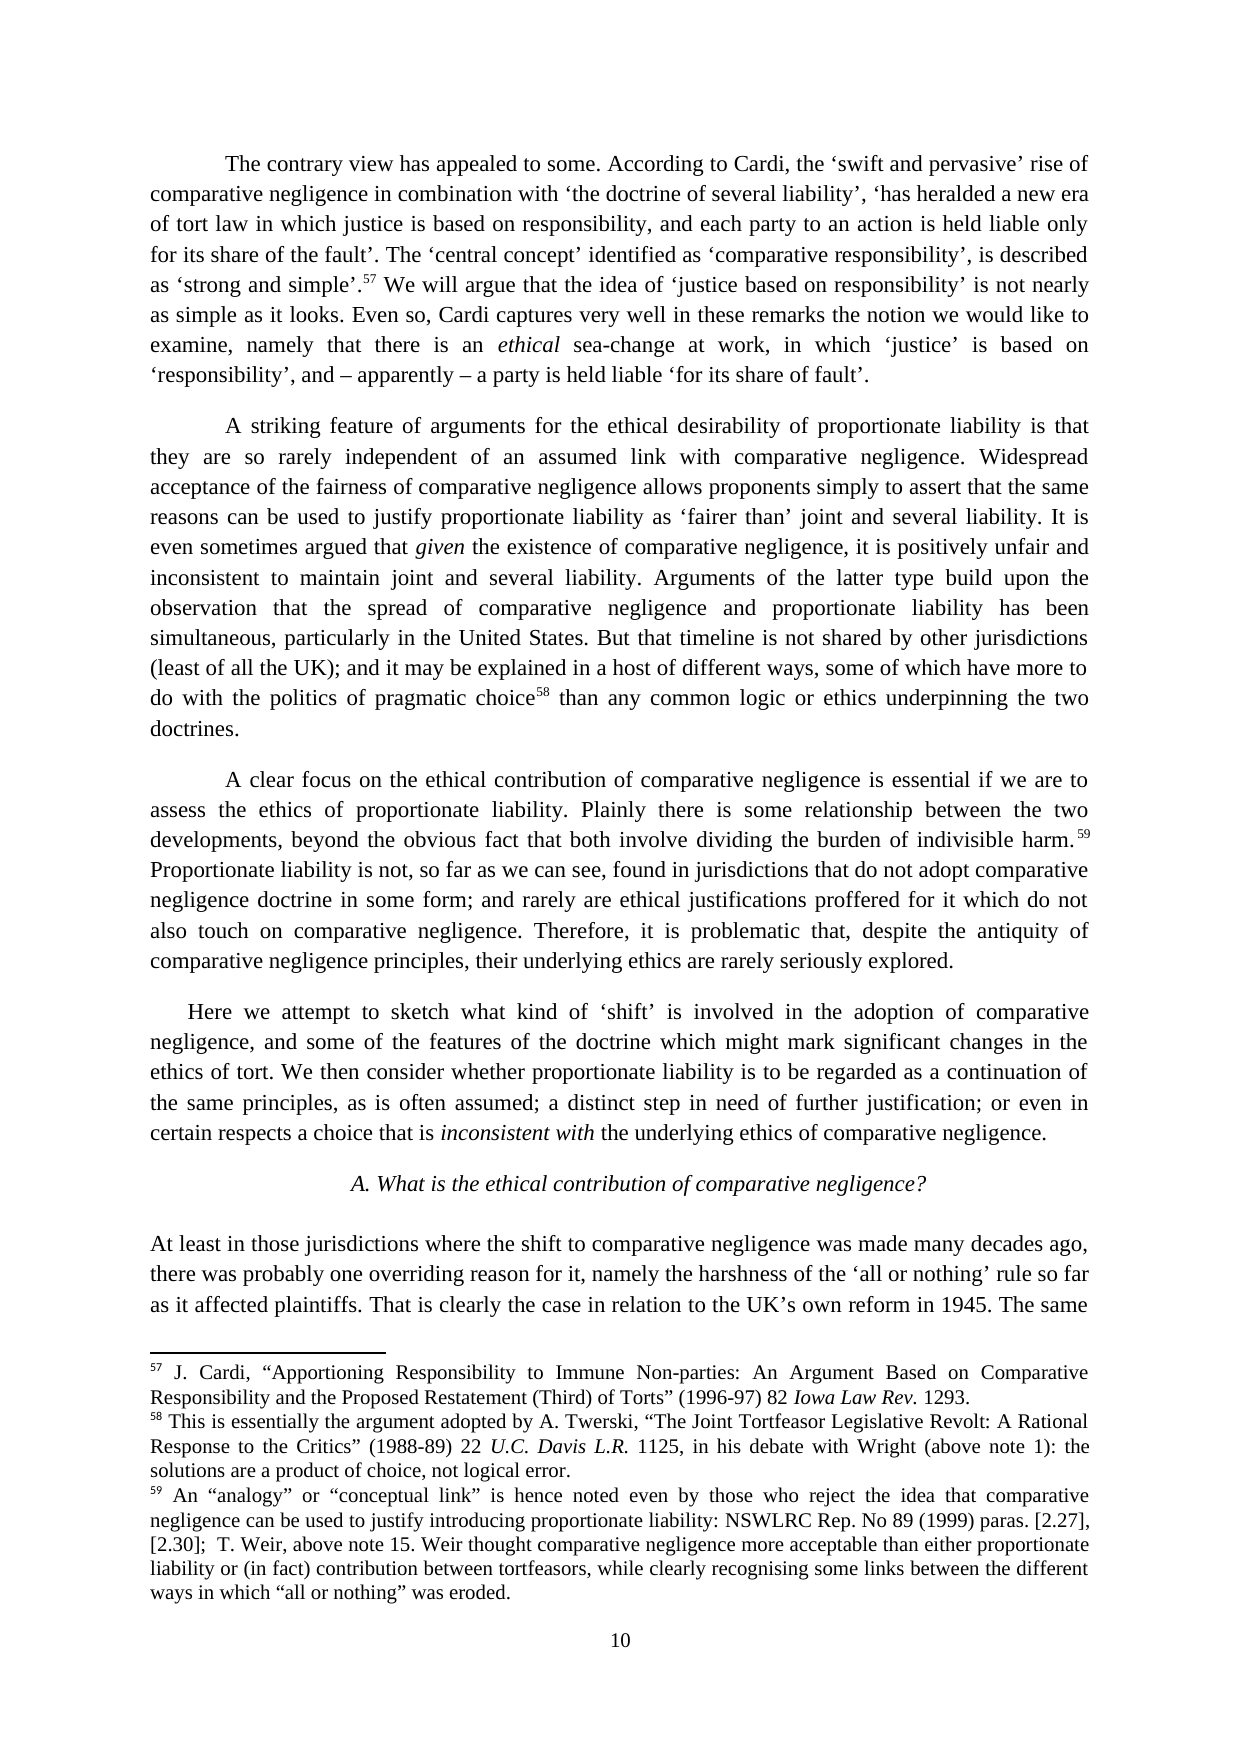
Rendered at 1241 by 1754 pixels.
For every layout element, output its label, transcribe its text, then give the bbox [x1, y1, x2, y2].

text The contrary view has appealed to some. According to Cardi, the ‘swift and pervasive’ rise of comparative negligence in combination with ‘the doctrine of several liability’, ‘has heralded a new era of tort law in which justice is based on responsibility, and each party to an action is held liable only for its share of the fault’. The ‘central concept’ identified as ‘comparative responsibility’, is described as ‘strong and simple’. We will argue that the idea of ‘justice based on responsibility’ is not nearly as simple as it looks. Even so, Cardi captures very well in these remarks the notion we would like to examine, namely that there is an ethical sea-change at work, in which ‘justice’ is based on ‘responsibility’, and – apparently – a party is held liable ‘for its share of fault’. [150, 150, 1090, 388]
text A striking feature of arguments for the ethical desirability of proportionate liability is that they are so rarely independent of an assumed link with comparative negligence. Widespread acceptance of the fairness of comparative negligence allows proponents simply to assert that the same reasons can be used to justify proportionate liability as ‘fairer than’ joint and several liability. It is even sometimes argued that given the existence of comparative negligence, it is positively unfair and inconsistent to maintain joint and several liability. Arguments of the latter type build upon the observation that the spread of comparative negligence and proportionate liability has been simultaneous, particularly in the United States. But that timeline is not shared by other jurisdictions (least of all the UK); and it may be explained in a host of different ways, some of which have more to do with the politics of pragmatic choice than any common logic or ethics underpinning the two doctrines. [150, 412, 1090, 741]
text A clear focus on the ethical contribution of comparative negligence is essential if we are to assess the ethics of proportionate liability. Plainly there is some relationship between the two developments, beyond the obvious fact that both involve dividing the burden of indivisible harm. Proportionate liability is not, so far as we can see, found in jurisdictions that do not adopt comparative negligence doctrine in some form; and rarely are ethical justifications proffered for it which do not also touch on comparative negligence. Therefore, it is problematic that, despite the antiquity of comparative negligence principles, their underlying ethics are rarely seriously explored. [150, 766, 1090, 973]
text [150, 1230, 1090, 1317]
text Here we attempt to sketch what kind of ‘shift’ is involved in the adoption of comparative negligence, and some of the features of the doctrine which might mark significant changes in the ethics of tort. We then consider whether proportionate liability is to be regarded as a continuation of the same principles, as is often assumed; a distinct step in need of further justification; or even in certain respects a choice that is inconsistent with the underlying ethics of comparative negligence. [150, 998, 1090, 1145]
text A. What is the ethical contribution of comparative negligence? [187, 1170, 1090, 1196]
